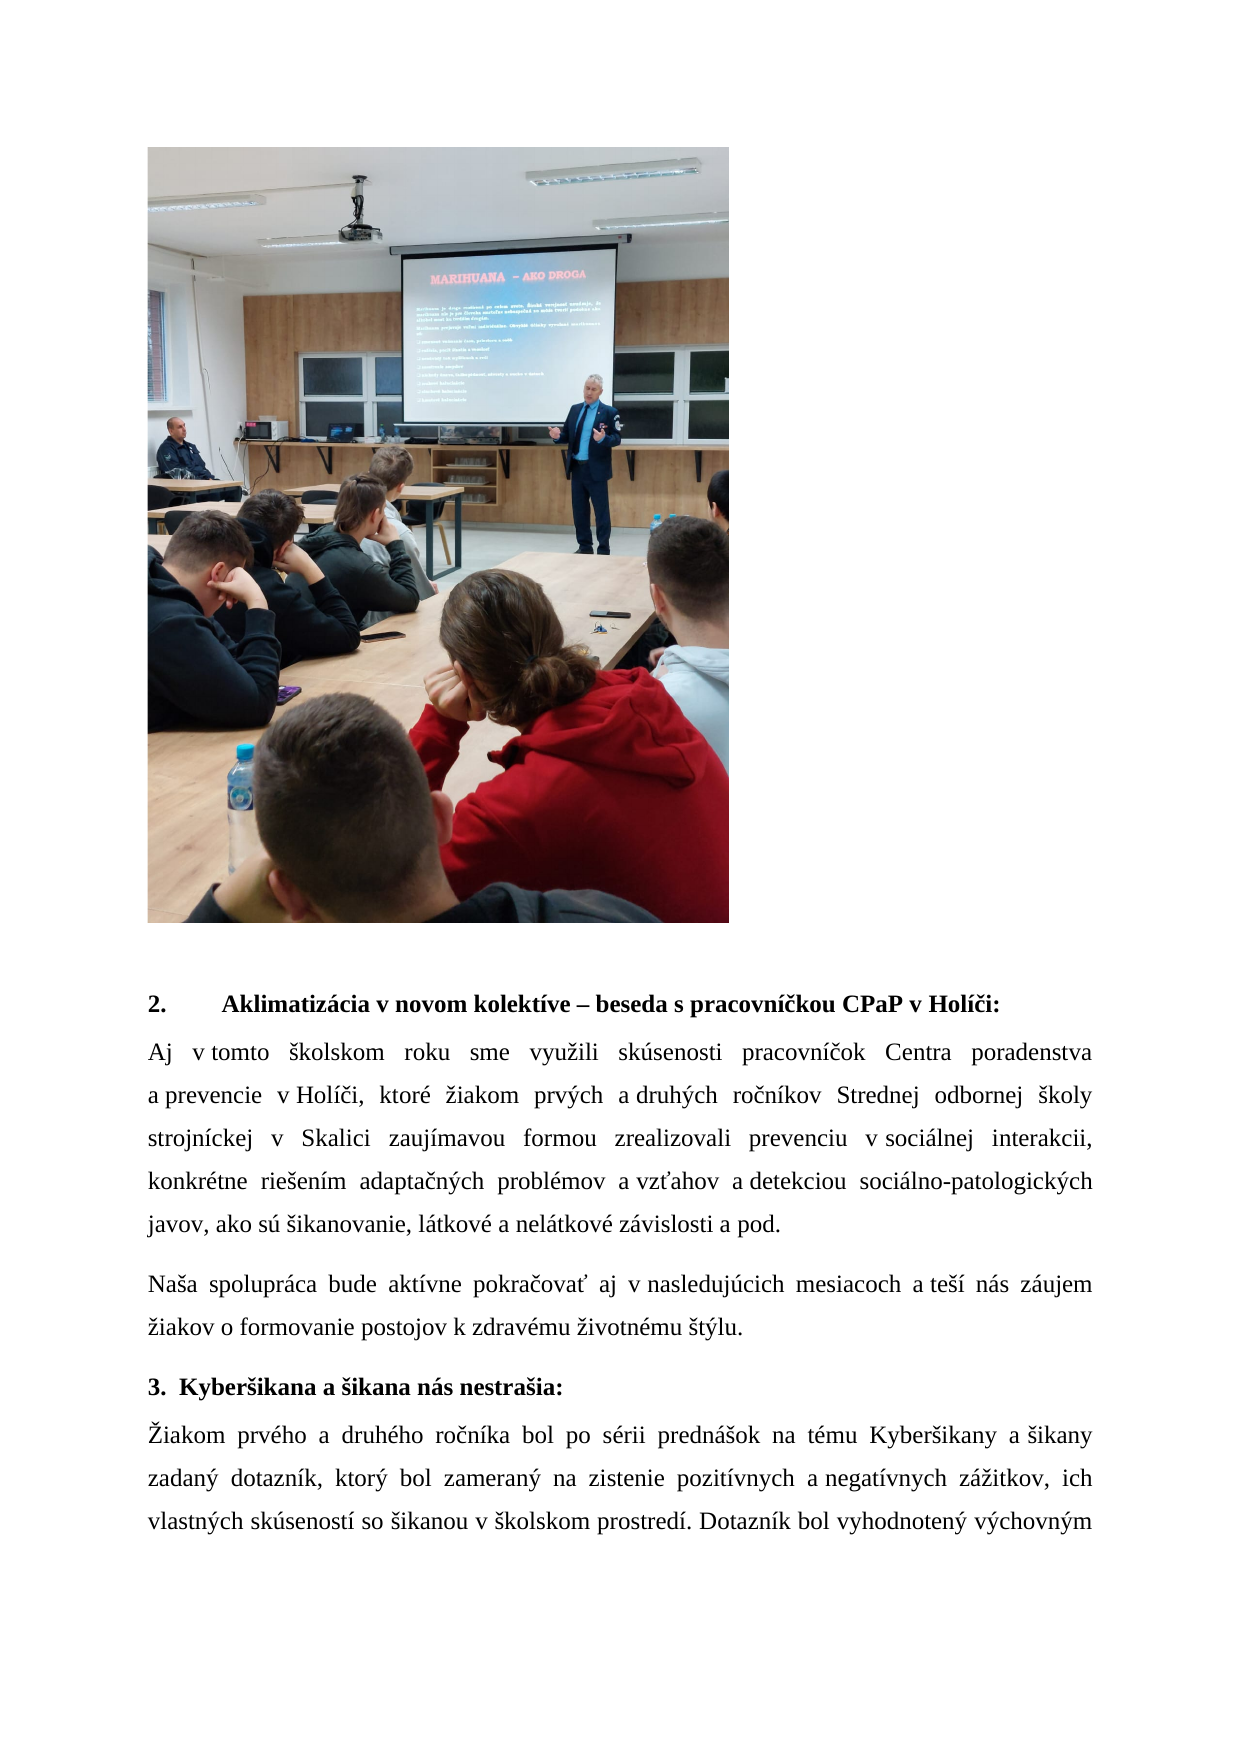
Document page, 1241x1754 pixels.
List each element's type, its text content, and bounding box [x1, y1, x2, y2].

text 2. Aklimatizácia v novom kolektíve – beseda s pracovníčkou CPaP v Holíči: [148, 989, 1093, 1018]
text Aj v tomto školskom roku sme využili skúsenosti pracovníčok Centra poradenstva a prevencie v Holíči, ktoré žiakom prvých a druhých ročníkov Strednej odbornej školy strojníckej v Skalici zaujímavou formou zrealizovali prevenciu v sociálnej interakcii, konkrétne riešením adaptačných problémov a vzťahov a detekciou sociálno-patologických javov, ako sú šikanovanie, látkové a nelátkové závislosti a pod. [148, 1037, 1093, 1238]
text Naša spolupráca bude aktívne pokračovať aj v nasledujúcich mesiacoch a teší nás záujem žiakov o formovanie postojov k zdravému životnému štýlu. [148, 1269, 1093, 1341]
text 3. Kyberšikana a šikana nás nestrašia: [148, 1372, 1093, 1401]
picture [147, 147, 729, 923]
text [148, 1420, 1093, 1535]
